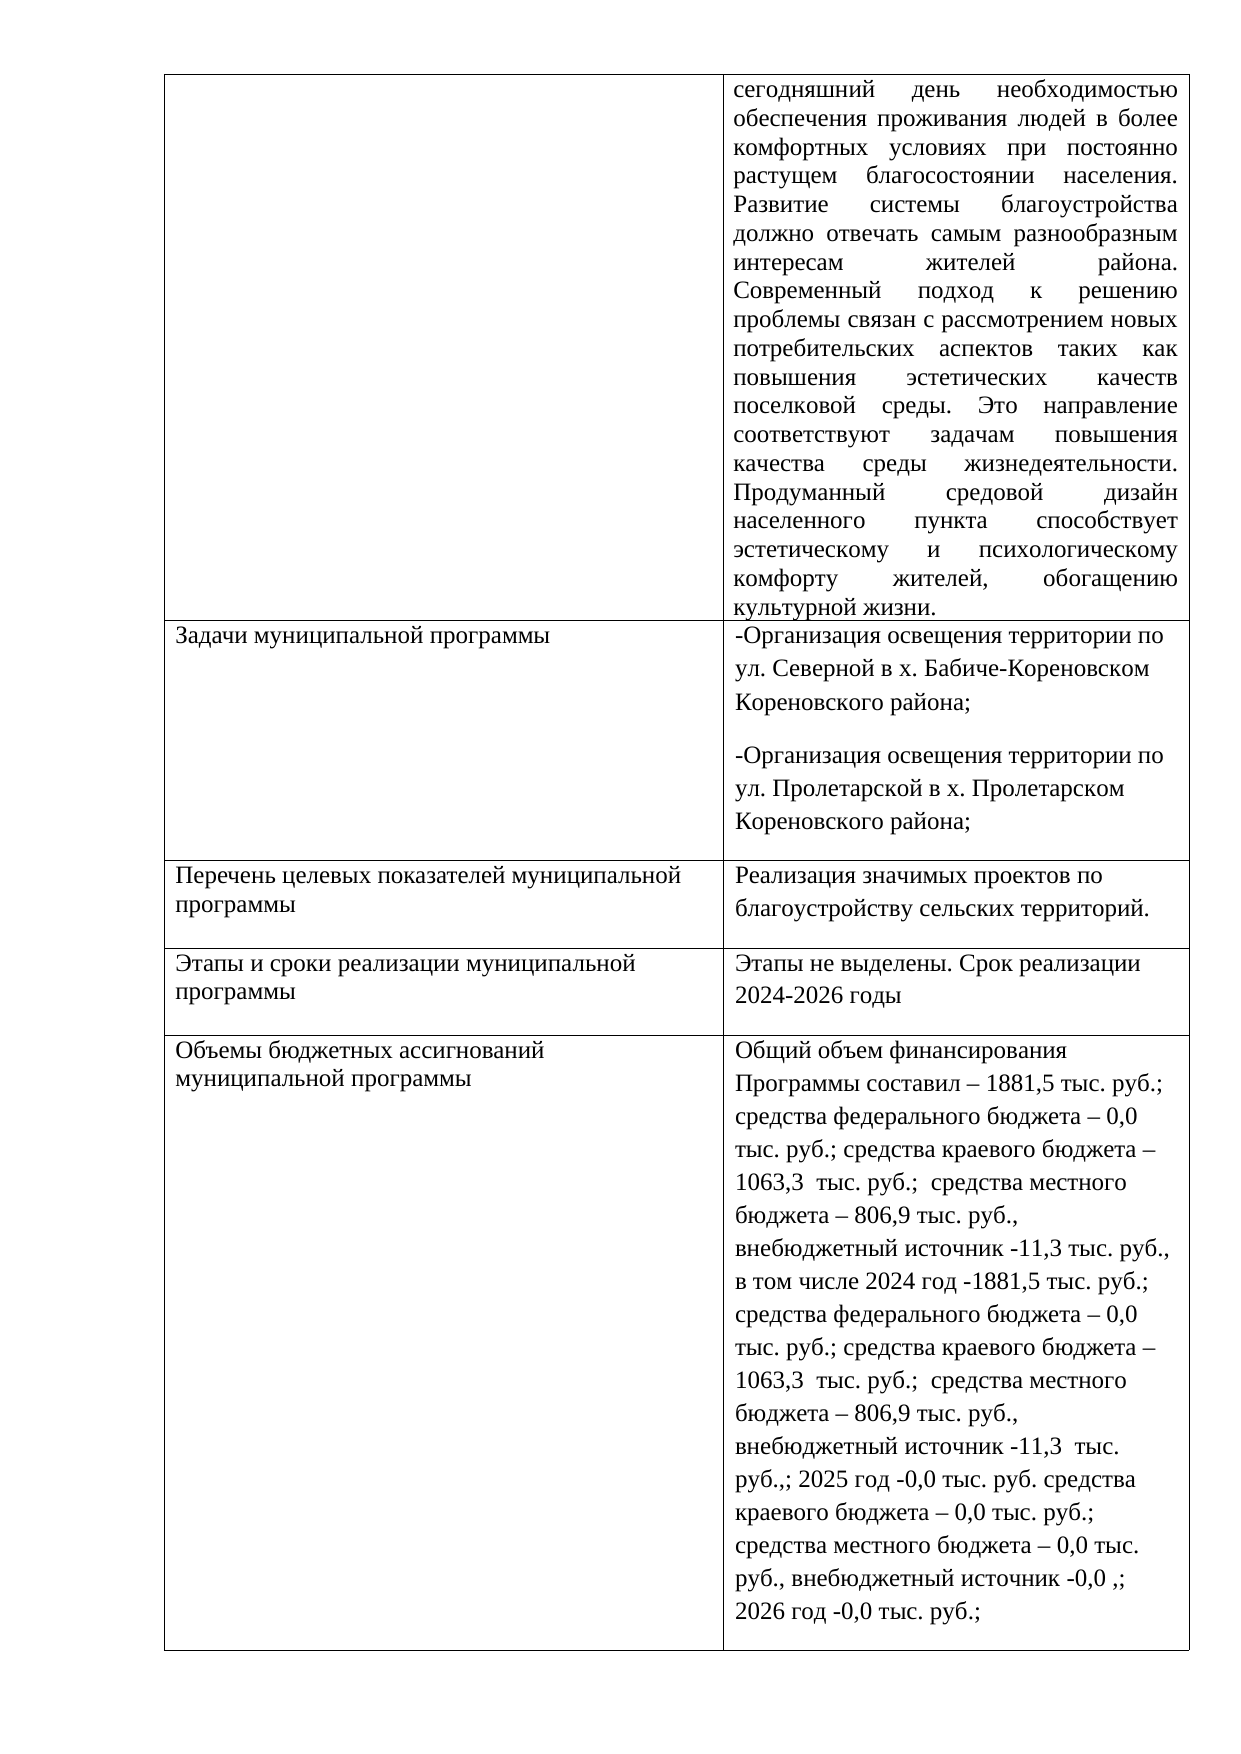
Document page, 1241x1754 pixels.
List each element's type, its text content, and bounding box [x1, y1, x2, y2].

table_cell Перечень целевых показателей муниципальной программы [165, 861, 723, 947]
table_cell Объемы бюджетных ассигнований муниципальной программы [165, 1036, 723, 1650]
table_cell Этапы не выделены. Срок реализации 2024-2026 годы [724, 949, 1189, 1034]
table_cell Задачи муниципальной программы [165, 621, 723, 860]
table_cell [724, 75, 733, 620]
table_cell Этапы и сроки реализации муниципальной программы [165, 949, 723, 1034]
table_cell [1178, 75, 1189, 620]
table_cell Реализация значимых проектов по благоустройству сельских территорий. [724, 861, 1189, 947]
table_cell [165, 75, 723, 620]
table_cell Общий объем финансирования Программы составил – 1881,5 тыс. руб.; средства федерального бюджета – 0,0 тыс. руб.; средства краевого бюджета – 1063,3 тыс. руб.; средства местного бюджета – 806,9 тыс. руб., внебюджетный источник -11,3 тыс. руб., в том числе 2024 год -1881,5 тыс. руб.; средства федерального бюджета – 0,0 тыс. руб.; средства краевого бюджета – 1063,3 тыс. руб.; средства местного бюджета – 806,9 тыс. руб., внебюджетный источник -11,3 тыс. руб.,; 2025 год -0,0 тыс. руб. средства краевого бюджета – 0,0 тыс. руб.; средства местного бюджета – 0,0 тыс. руб., внебюджетный источник -0,0 ,; 2026 год -0,0 тыс. руб.; [724, 1036, 1189, 1650]
table_cell -Организация освещения территории по ул. Северной в х. Бабиче-Кореновском Кореновского района; -Организация освещения территории по ул. Пролетарской в х. Пролетарском Кореновского района; [724, 621, 1189, 860]
